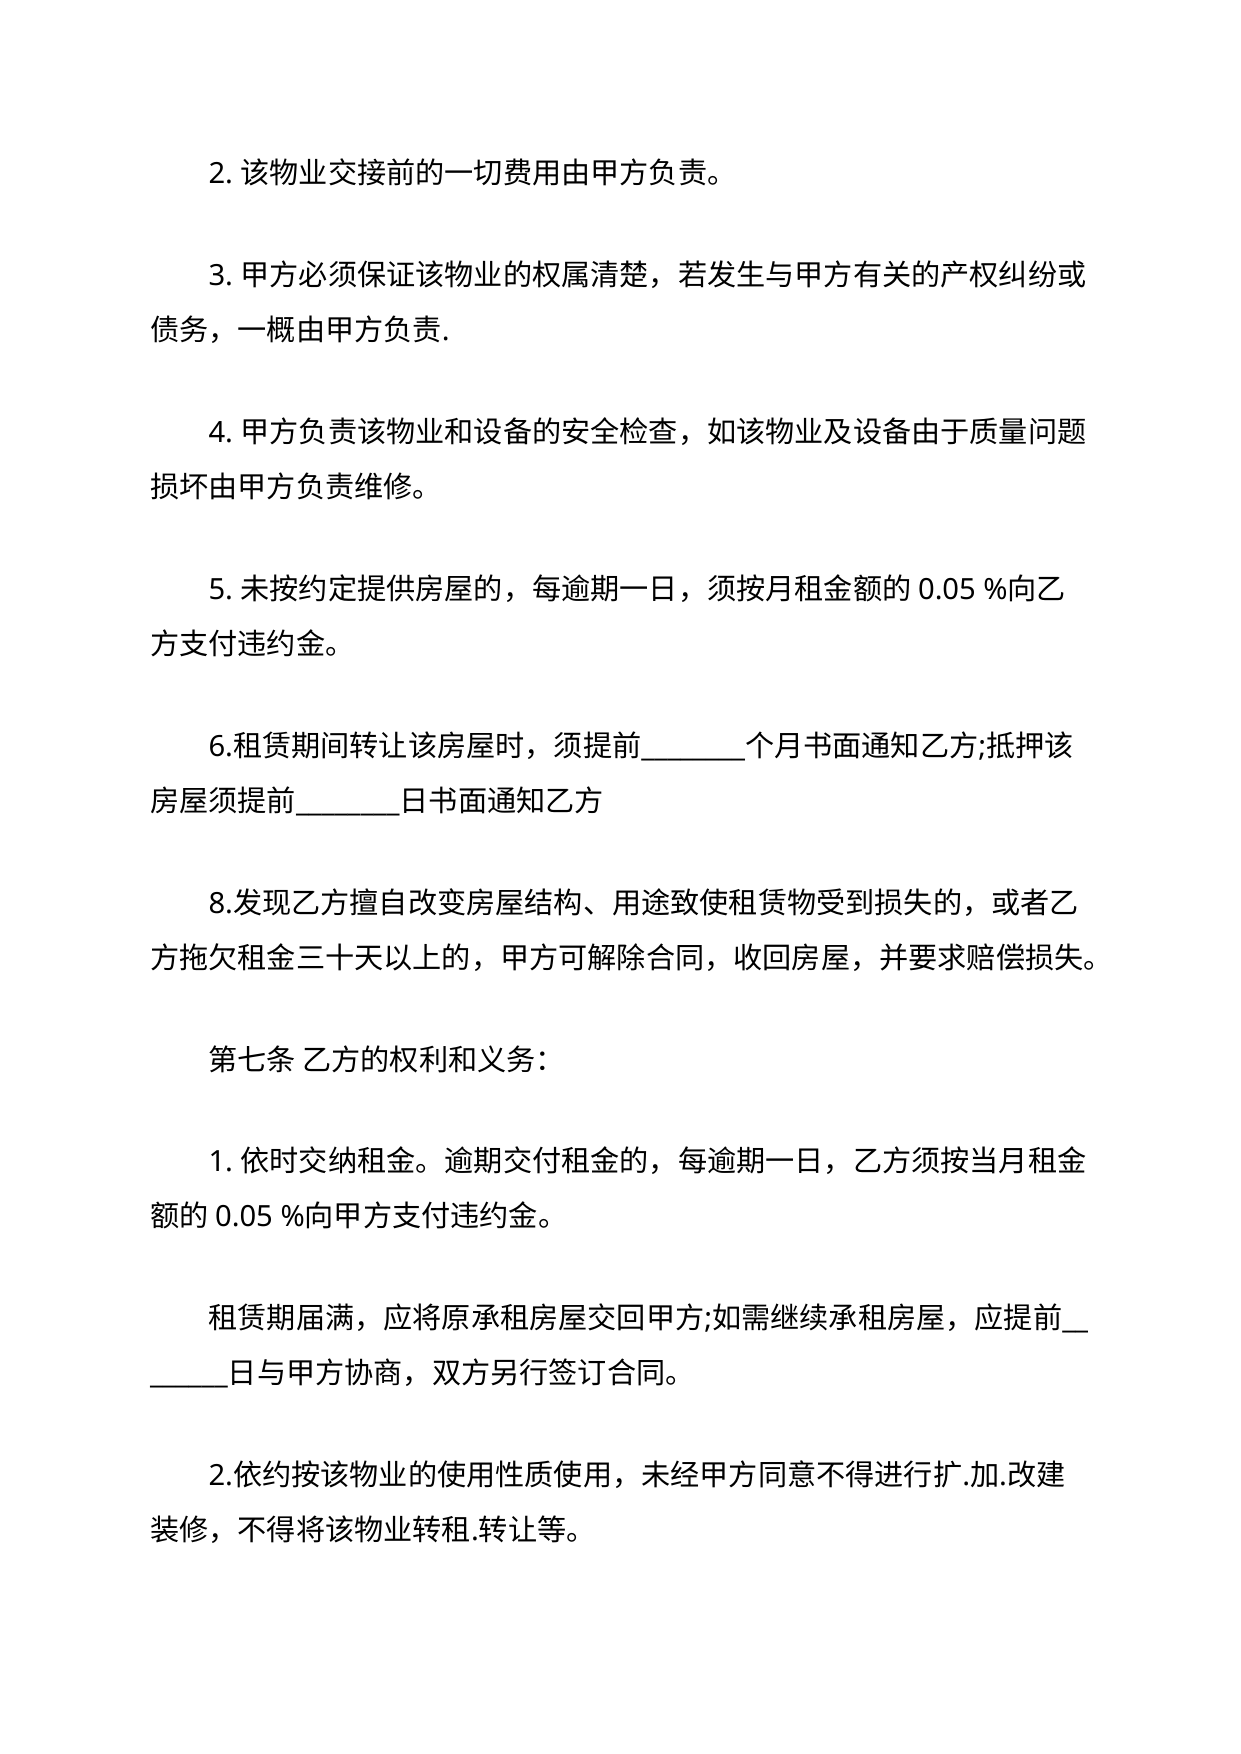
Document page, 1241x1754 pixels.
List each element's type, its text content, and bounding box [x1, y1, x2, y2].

text 2.依约按该物业的使用性质使用，未经甲方同意不得进行扩.加.改建装修，不得将该物业转租.转让等。 [150, 1452, 1090, 1549]
text 1. 依时交纳租金。逾期交付租金的，每逾期一日，乙方须按当月租金额的 0.05 %向甲方支付违约金。 [150, 1138, 1090, 1235]
text 第七条 乙方的权利和义务： [150, 1036, 1090, 1078]
text 租赁期届满，应将原承租房屋交回甲方;如需继续承租房屋，应提前________日与甲方协商，双方另行签订合同。 [150, 1295, 1090, 1392]
text 2. 该物业交接前的一切费用由甲方负责。 [150, 150, 1090, 192]
text 8.发现乙方擅自改变房屋结构、用途致使租赁物受到损失的，或者乙方拖欠租金三十天以上的，甲方可解除合同，收回房屋，并要求赔偿损失。 [150, 879, 1090, 977]
text 4. 甲方负责该物业和设备的安全检查，如该物业及设备由于质量问题损坏由甲方负责维修。 [150, 409, 1090, 506]
text 6.租赁期间转让该房屋时，须提前________个月书面通知乙方;抵押该房屋须提前________日书面通知乙方 [150, 722, 1090, 820]
text 3. 甲方必须保证该物业的权属清楚，若发生与甲方有关的产权纠纷或债务，一概由甲方负责. [150, 252, 1090, 349]
text 5. 未按约定提供房屋的，每逾期一日，须按月租金额的 0.05 %向乙方支付违约金。 [150, 566, 1090, 663]
